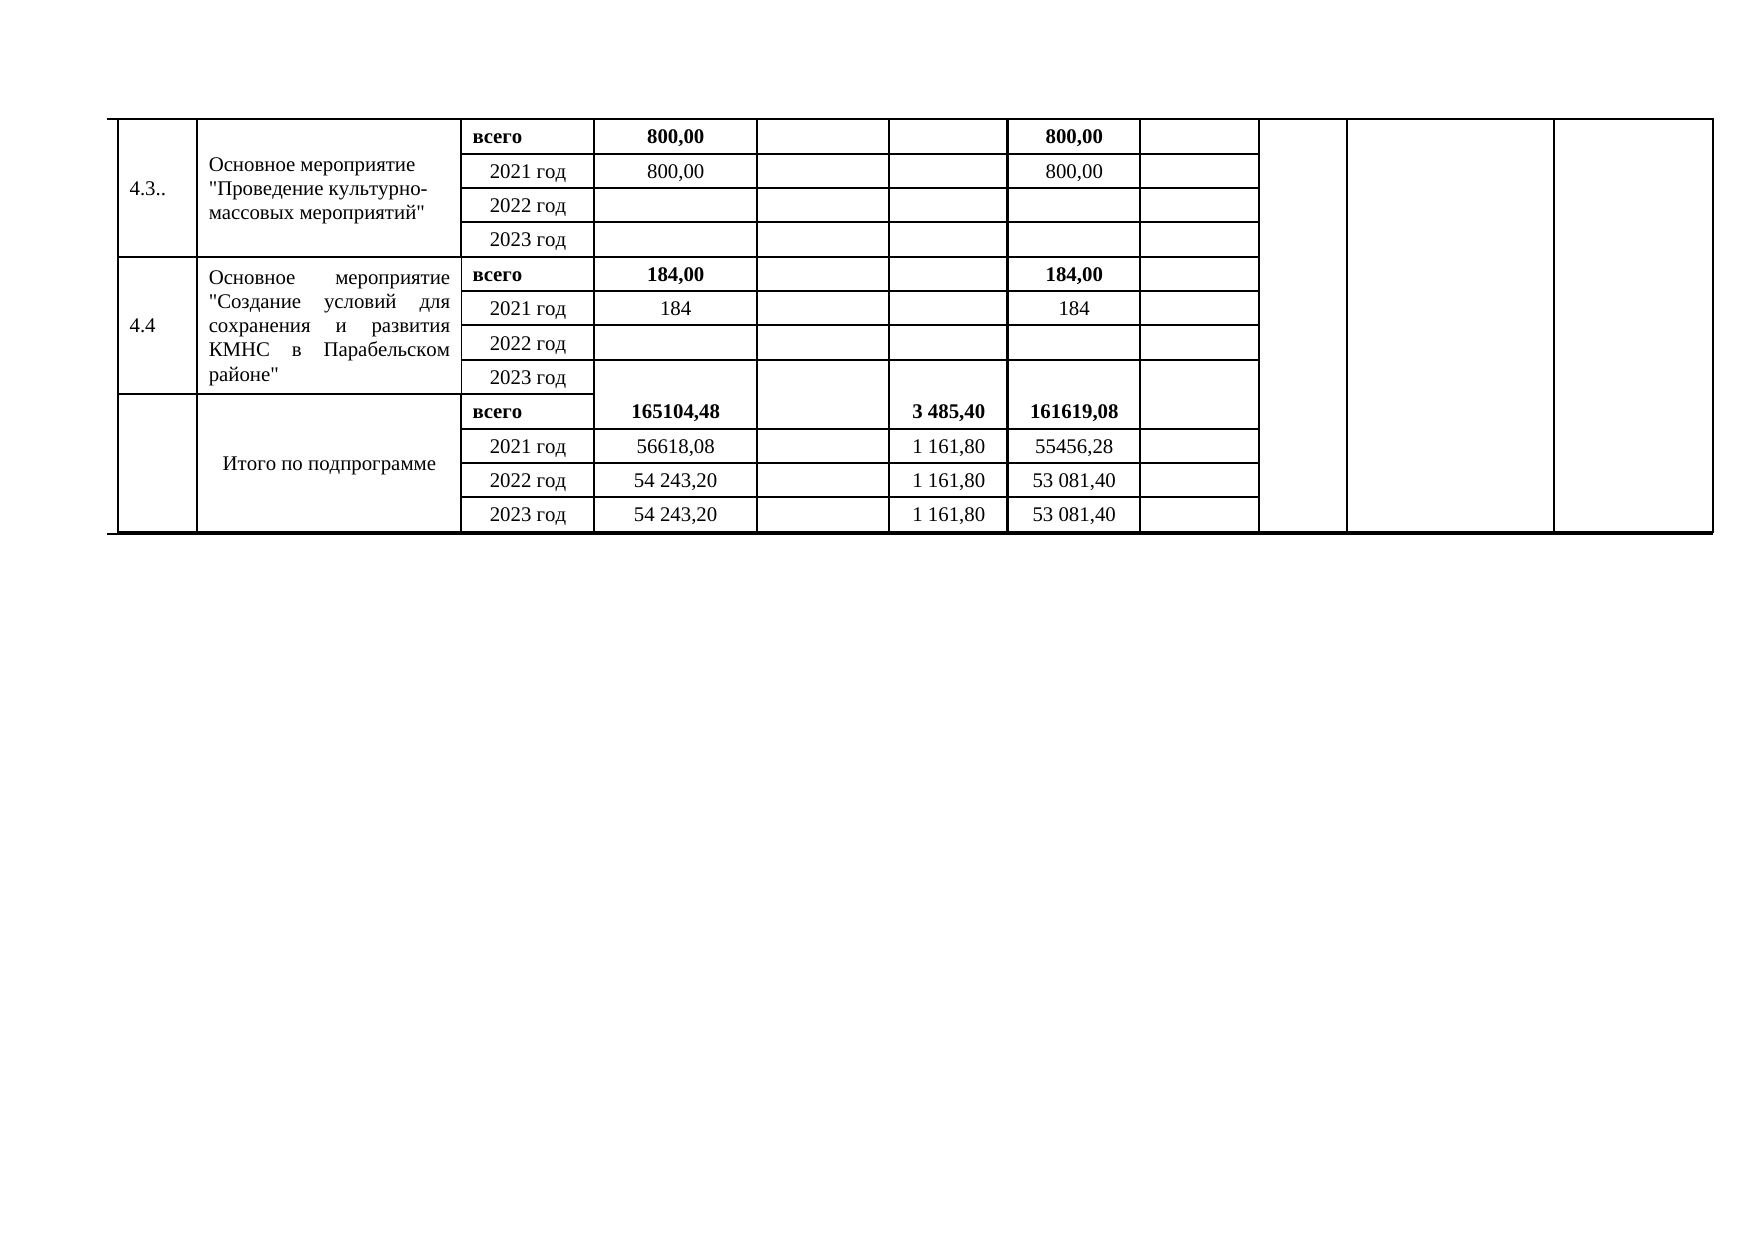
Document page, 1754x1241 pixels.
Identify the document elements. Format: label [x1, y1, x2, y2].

table_header [1009, 326, 1139, 359]
table_header [758, 464, 888, 496]
table_header [1009, 430, 1139, 462]
table_header [462, 120, 593, 153]
table_header [595, 326, 756, 359]
table_header [1141, 155, 1258, 187]
table_header [758, 292, 888, 324]
table_header [595, 498, 756, 531]
table_header [1141, 258, 1258, 290]
table_header [890, 361, 1006, 428]
table_header [890, 498, 1006, 531]
table_header [1141, 189, 1258, 221]
table_header [119, 395, 196, 531]
table_header [890, 120, 1006, 153]
table_header [758, 223, 888, 256]
table_header [462, 258, 593, 290]
table_header [758, 155, 888, 187]
table_header [595, 120, 756, 153]
table_header [1141, 361, 1258, 428]
table_header [1141, 326, 1258, 359]
table_header [462, 223, 593, 256]
table_header [758, 361, 888, 428]
table_header [462, 430, 593, 462]
table_header [1260, 120, 1346, 531]
table_header [198, 258, 461, 393]
table_header [595, 189, 756, 221]
table_header [890, 223, 1006, 256]
table_header [1141, 292, 1258, 324]
table_header [595, 430, 756, 462]
table_header [462, 292, 593, 324]
table_header [1141, 430, 1258, 462]
table_header [462, 155, 593, 187]
table_header [462, 464, 593, 496]
table_header [890, 189, 1006, 221]
table_header [890, 464, 1006, 496]
table_header [890, 326, 1006, 359]
table_header [1141, 498, 1258, 531]
table_header [198, 120, 460, 256]
table_header [758, 189, 888, 221]
table_header [119, 120, 196, 256]
table_header [1009, 155, 1139, 187]
table_header [1009, 361, 1139, 428]
table_header [758, 498, 888, 531]
table_header [1141, 223, 1258, 256]
table_header [462, 189, 593, 221]
table_header [1555, 120, 1712, 531]
table_header [1009, 120, 1139, 153]
table_header [595, 361, 756, 428]
table_header [595, 223, 756, 256]
table_header [462, 498, 593, 531]
table_header [1009, 189, 1139, 221]
table_header [890, 155, 1006, 187]
table_header [1009, 223, 1139, 256]
table_header [758, 326, 888, 359]
table_header [1141, 120, 1258, 153]
table_header [890, 292, 1006, 324]
table_header [595, 258, 756, 290]
table_header [595, 292, 756, 324]
table_header [462, 395, 593, 428]
table_header [758, 120, 888, 153]
table_header [1348, 120, 1553, 531]
table_header [595, 464, 756, 496]
table_header [1141, 464, 1258, 496]
table_header [119, 258, 196, 393]
table_header [107, 120, 117, 533]
table_header [595, 155, 756, 187]
table_header [758, 430, 888, 462]
table_header [1009, 292, 1139, 324]
table_header [462, 361, 593, 393]
table_header [1009, 498, 1139, 531]
table_header [462, 326, 593, 359]
table_header [890, 430, 1006, 462]
table_header [1009, 464, 1139, 496]
table_header [1009, 258, 1139, 290]
table_header [198, 395, 460, 531]
table_header [758, 258, 888, 290]
table_header [890, 258, 1006, 290]
